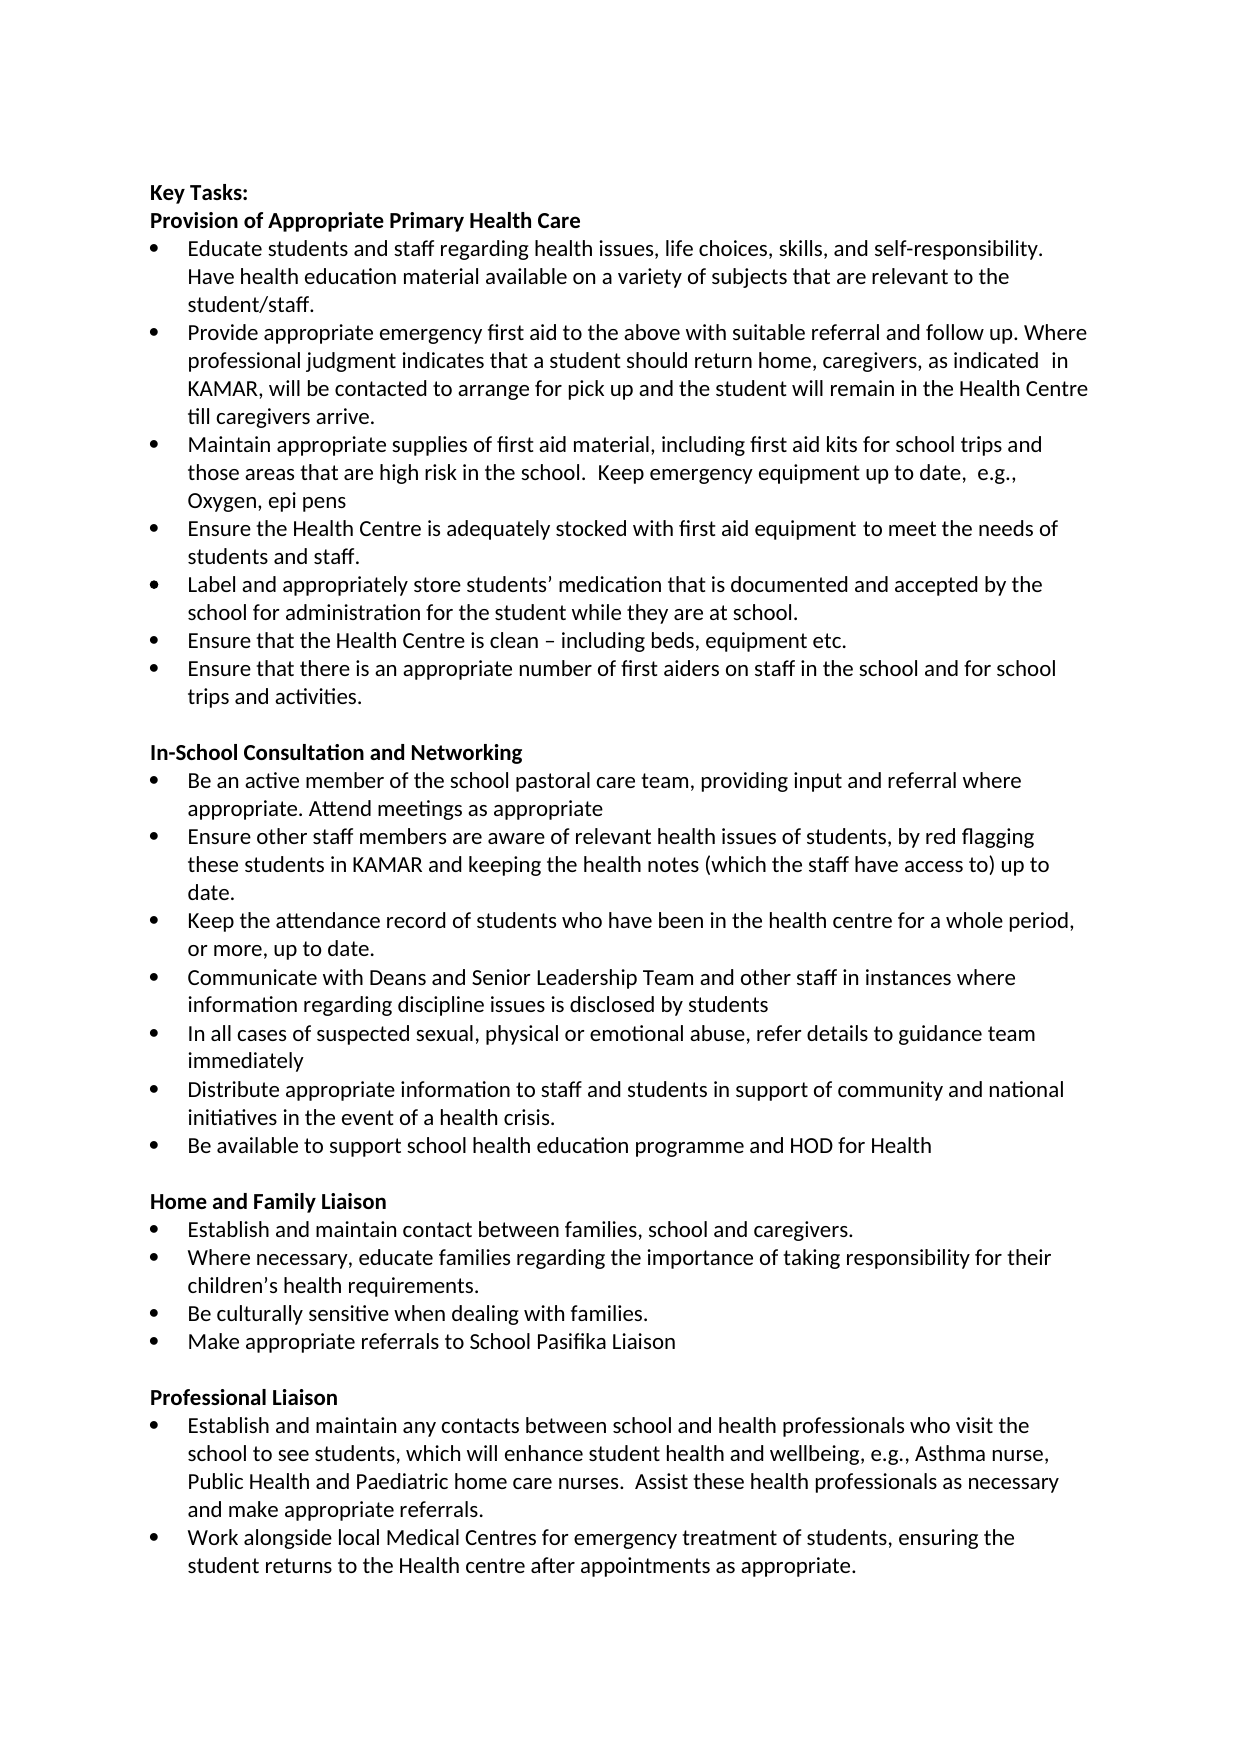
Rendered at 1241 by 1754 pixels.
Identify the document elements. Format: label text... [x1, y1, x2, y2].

list Where necessary, educate families regarding the importance of taking responsibility for their children’s health requirements. [150, 1243, 1090, 1299]
list Provide appropriate emergency first aid to the above with suitable referral and follow up. Where professional judgment indicates that a student should return home, caregivers, as indicated in KAMAR, will be contacted to arrange for pick up and the student will remain in the Health Centre till caregivers arrive. [150, 318, 1090, 430]
text Provision of Appropriate Primary Health Care [150, 206, 1090, 234]
list Establish and maintain any contacts between school and health professionals who visit the school to see students, which will enhance student health and wellbeing, e.g., Asthma nurse, Public Health and Paediatric home care nurses. Assist these health professionals as necessary and make appropriate referrals. [150, 1411, 1090, 1523]
list Maintain appropriate supplies of first aid material, including first aid kits for school trips and those areas that are high risk in the school. Keep emergency equipment up to date, e.g., Oxygen, epi pens [150, 430, 1090, 514]
list In all cases of suspected sexual, physical or emotional abuse, refer details to guidance team immediately [150, 1019, 1090, 1075]
list Be an active member of the school pastoral care team, providing input and referral where appropriate. Attend meetings as appropriate [150, 766, 1090, 822]
list Ensure that the Health Centre is clean – including beds, equipment etc. [150, 626, 1090, 654]
text In-School Consultation and Networking [150, 738, 1090, 766]
list Educate students and staff regarding health issues, life choices, skills, and self-responsibility. Have health education material available on a variety of subjects that are relevant to the student/staff. [150, 234, 1090, 318]
list Be culturally sensitive when dealing with families. [150, 1299, 1090, 1327]
list Ensure the Health Centre is adequately stocked with first aid equipment to meet the needs of students and staff. [150, 514, 1090, 570]
list Ensure that there is an appropriate number of first aiders on staff in the school and for school trips and activities. [150, 654, 1090, 710]
text Key Tasks: [150, 178, 1090, 206]
list Distribute appropriate information to staff and students in support of community and national initiatives in the event of a health crisis. [150, 1075, 1090, 1131]
list Ensure other staff members are aware of relevant health issues of students, by red flagging these students in KAMAR and keeping the health notes (which the staff have access to) up to date. [150, 822, 1090, 907]
list Work alongside local Medical Centres for emergency treatment of students, ensuring the student returns to the Health centre after appointments as appropriate. [150, 1523, 1090, 1579]
list Keep the attendance record of students who have been in the health centre for a whole period, or more, up to date. [150, 907, 1090, 963]
list Establish and maintain contact between families, school and caregivers. [150, 1215, 1090, 1243]
text Home and Family Liaison [150, 1187, 1090, 1215]
list Make appropriate referrals to School Pasifika Liaison [150, 1327, 1090, 1355]
list Communicate with Deans and Senior Leadership Team and other staff in instances where information regarding discipline issues is disclosed by students [150, 963, 1090, 1019]
text Professional Liaison [150, 1383, 1090, 1411]
list Label and appropriately store students’ medication that is documented and accepted by the school for administration for the student while they are at school. [150, 570, 1090, 626]
list Be available to support school health education programme and HOD for Health [150, 1131, 1090, 1159]
